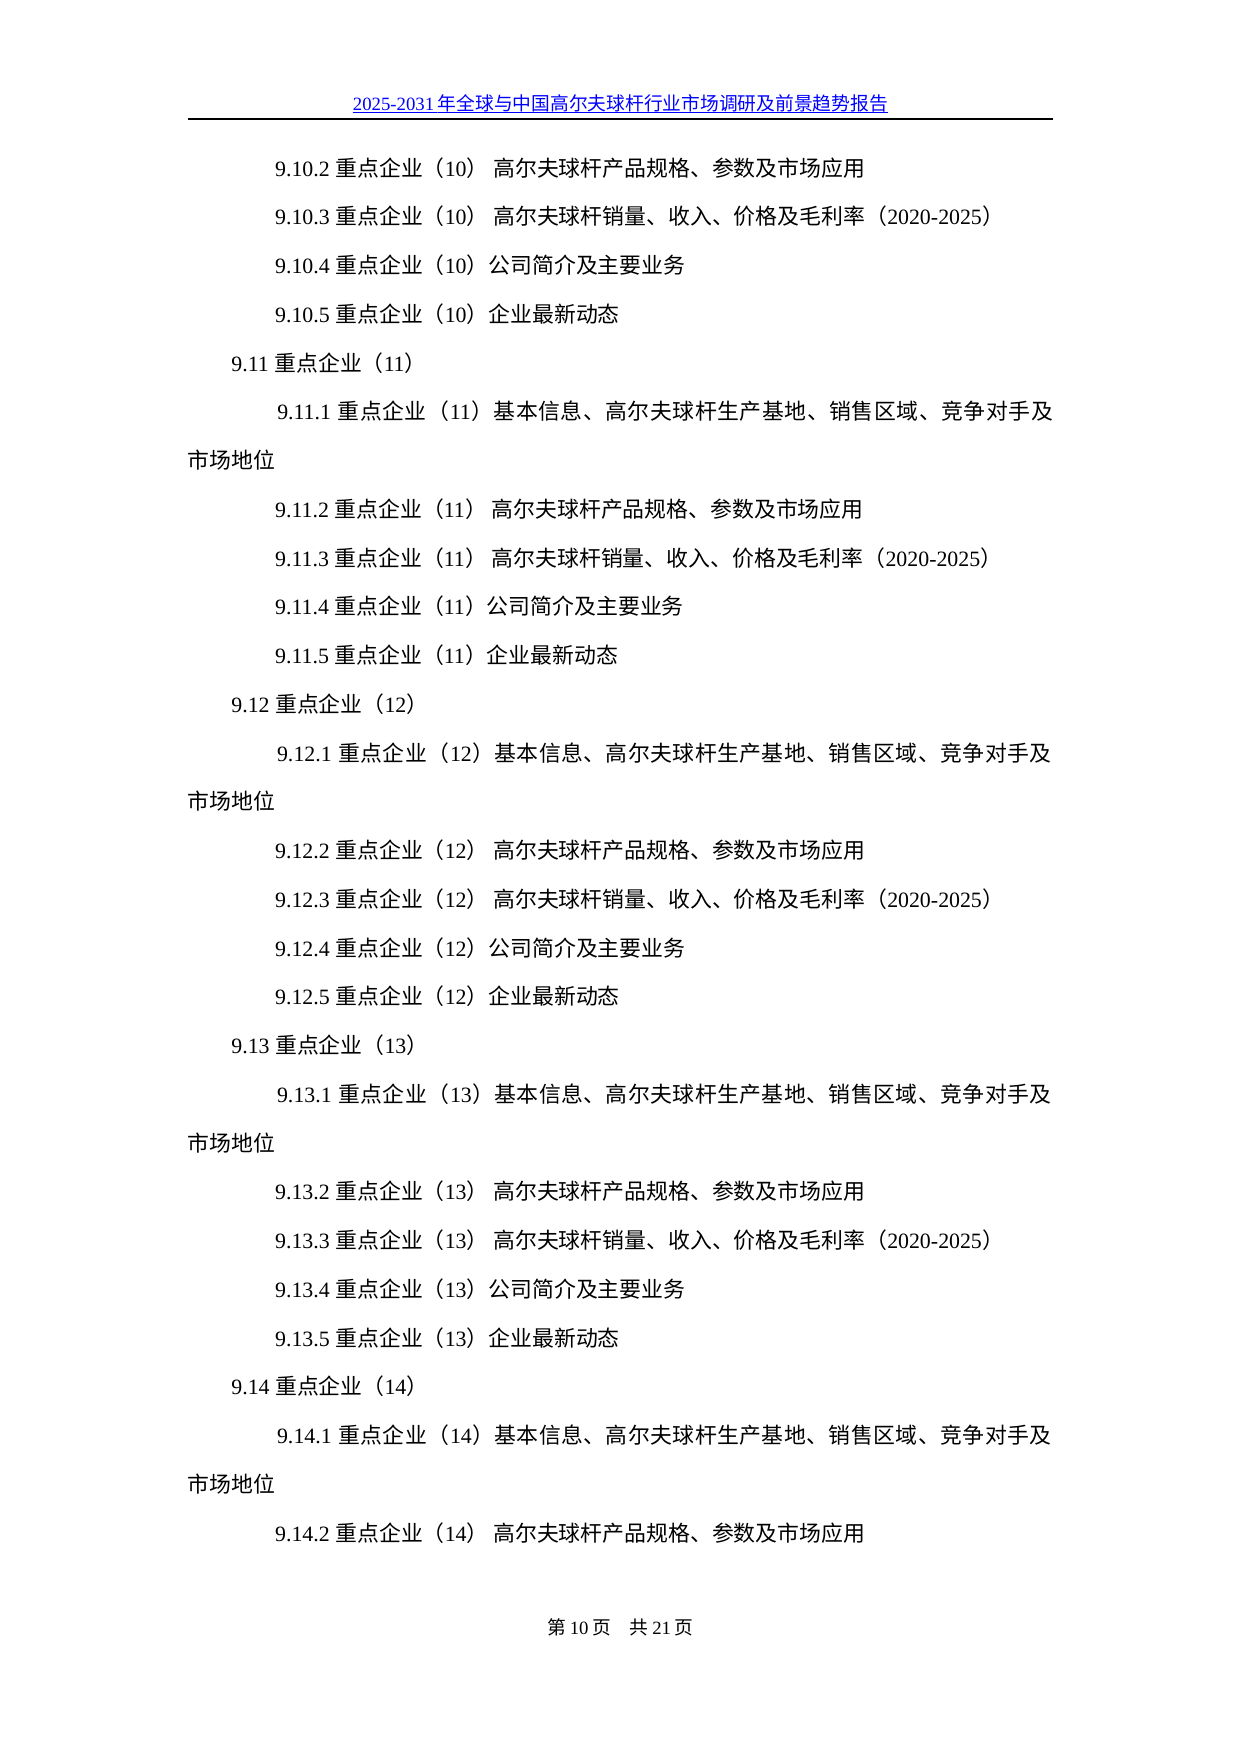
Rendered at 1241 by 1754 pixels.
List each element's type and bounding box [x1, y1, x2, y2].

text [187, 150, 1053, 1548]
